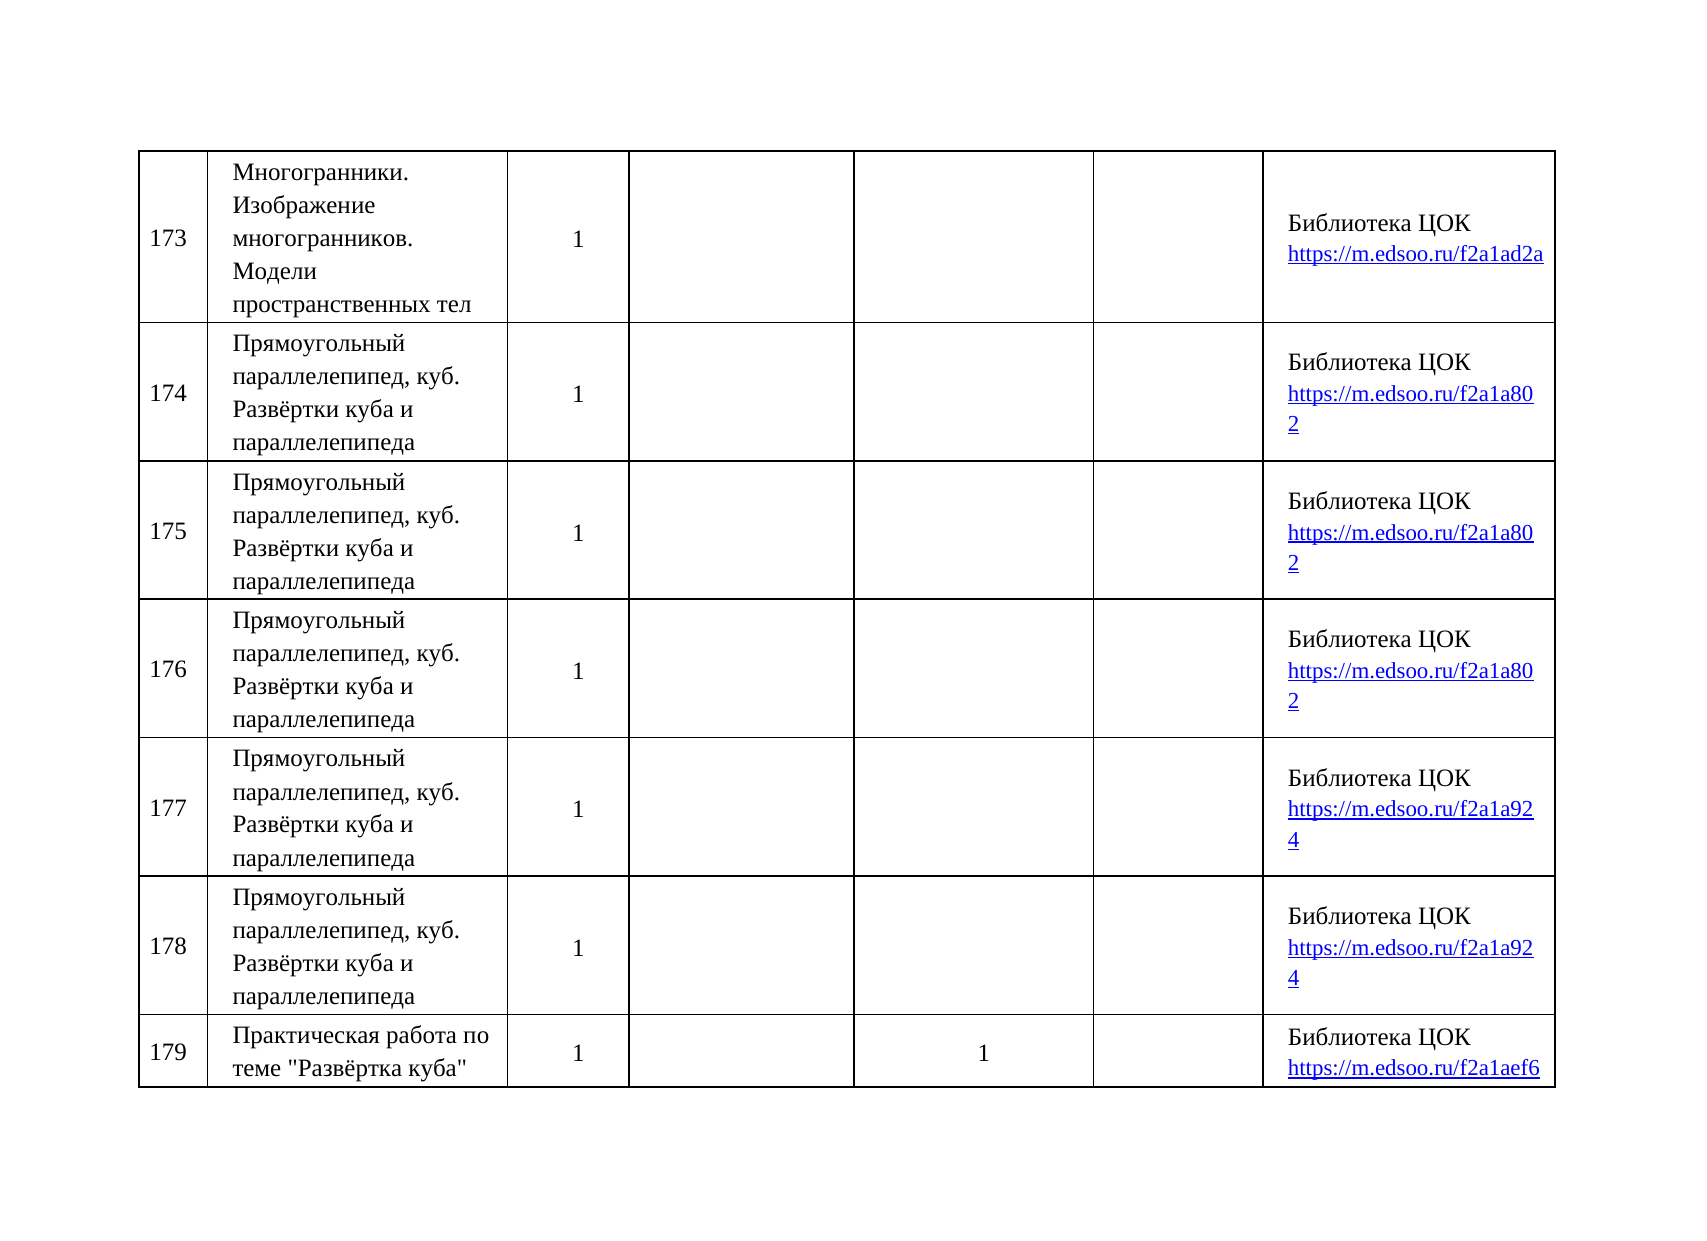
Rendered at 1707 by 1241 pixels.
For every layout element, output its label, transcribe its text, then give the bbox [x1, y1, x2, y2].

table_cell 1 [508, 600, 628, 737]
table_cell [1094, 323, 1262, 460]
table_cell [630, 323, 853, 460]
table_cell 175 [140, 462, 207, 598]
table_cell [630, 1015, 853, 1086]
table_cell [855, 600, 1093, 737]
table_cell [1094, 877, 1262, 1014]
table_cell 174 [140, 323, 207, 460]
table_cell 1 [855, 1015, 1093, 1086]
table_cell [630, 462, 853, 598]
table_cell Библиотека ЦОК https://m.edsoo.ru/f2a1a924 [1264, 738, 1554, 875]
table_cell Библиотека ЦОК https://m.edsoo.ru/f2a1aef6 [1264, 1015, 1554, 1086]
table_cell [630, 152, 853, 321]
table_cell 177 [140, 738, 207, 875]
table_cell 173 [140, 152, 207, 321]
table_cell Практическая работа по теме "Развёртка куба" [208, 1015, 507, 1086]
table_cell 1 [508, 877, 628, 1014]
table_cell 1 [508, 323, 628, 460]
table_cell 1 [508, 1015, 628, 1086]
table_cell [630, 877, 853, 1014]
table_cell [1094, 152, 1262, 321]
table_cell Прямоугольный параллелепипед, куб. Развёртки куба и параллелепипеда [208, 462, 507, 598]
table_cell [1094, 738, 1262, 875]
table_cell [1094, 462, 1262, 598]
table_cell [855, 462, 1093, 598]
table_cell 1 [508, 462, 628, 598]
table_cell Прямоугольный параллелепипед, куб. Развёртки куба и параллелепипеда [208, 877, 507, 1014]
table_cell 179 [140, 1015, 207, 1086]
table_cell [208, 152, 507, 321]
table_cell [630, 600, 853, 737]
table_cell [855, 152, 1093, 321]
table_cell Прямоугольный параллелепипед, куб. Развёртки куба и параллелепипеда [208, 738, 507, 875]
table_cell [630, 738, 853, 875]
table_cell Библиотека ЦОК https://m.edsoo.ru/f2a1a802 [1264, 462, 1554, 598]
table_cell 1 [508, 152, 628, 321]
table_cell Прямоугольный параллелепипед, куб. Развёртки куба и параллелепипеда [208, 323, 507, 460]
table_cell [855, 738, 1093, 875]
table_cell [855, 323, 1093, 460]
table_cell 178 [140, 877, 207, 1014]
table_cell Библиотека ЦОК https://m.edsoo.ru/f2a1a802 [1264, 600, 1554, 737]
table_cell 1 [508, 738, 628, 875]
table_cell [1264, 152, 1554, 321]
table_cell 176 [140, 600, 207, 737]
table_cell Прямоугольный параллелепипед, куб. Развёртки куба и параллелепипеда [208, 600, 507, 737]
table_cell [1094, 600, 1262, 737]
table_cell Библиотека ЦОК https://m.edsoo.ru/f2a1a802 [1264, 323, 1554, 460]
table_cell [855, 877, 1093, 1014]
table_cell Библиотека ЦОК https://m.edsoo.ru/f2a1a924 [1264, 877, 1554, 1014]
table_cell [1094, 1015, 1262, 1086]
